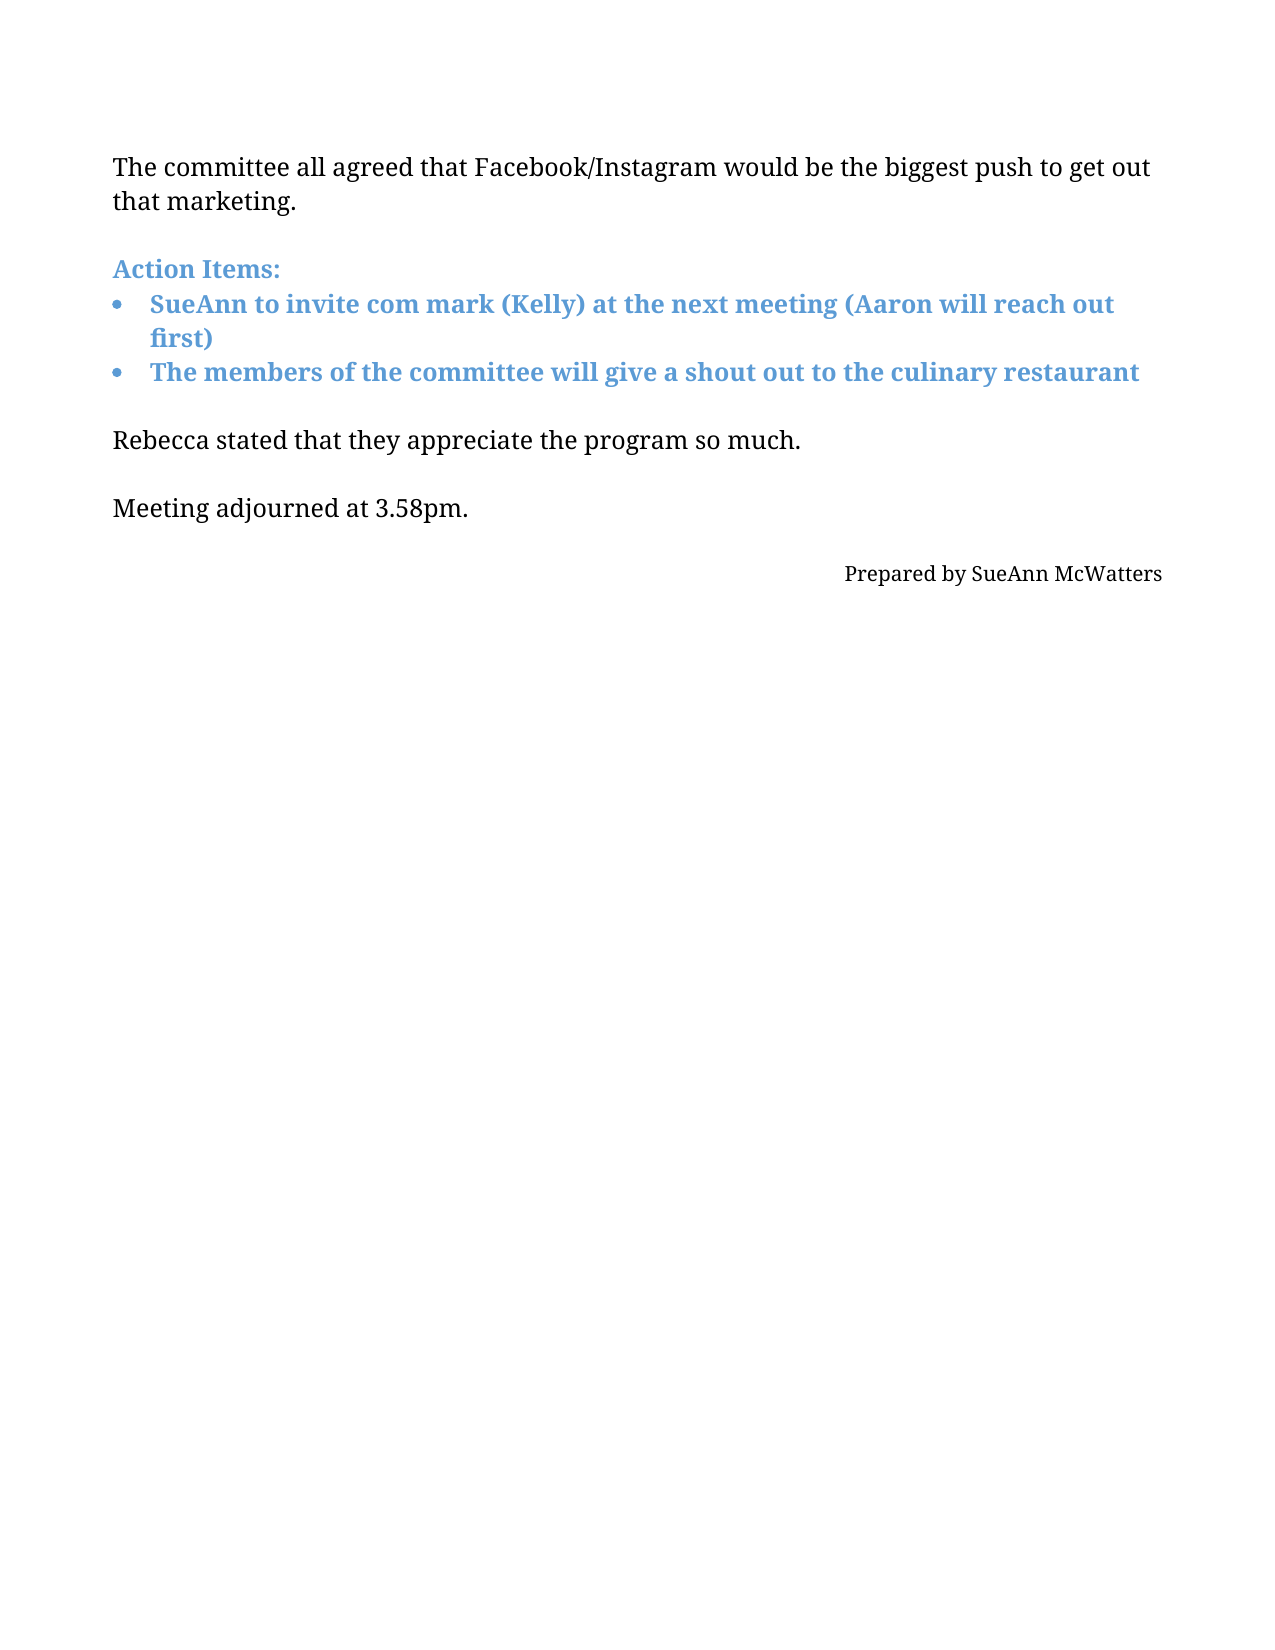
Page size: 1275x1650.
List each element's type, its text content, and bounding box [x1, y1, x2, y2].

list The members of the committee will give a shout out to the culinary restaurant [112, 354, 1162, 388]
text Action Items: [112, 252, 1162, 286]
text Meeting adjourned at 3.58pm. [112, 491, 1162, 525]
list SueAnn to invite com mark (Kelly) at the next meeting (Aaron will reach out first) [112, 286, 1162, 354]
text Rebecca stated that they appreciate the program so much. [112, 422, 1162, 457]
text The committee all agreed that Facebook/Instagram would be the biggest push to get out that marketing. [112, 150, 1162, 218]
text Prepared by SueAnn McWatters [112, 559, 1162, 587]
